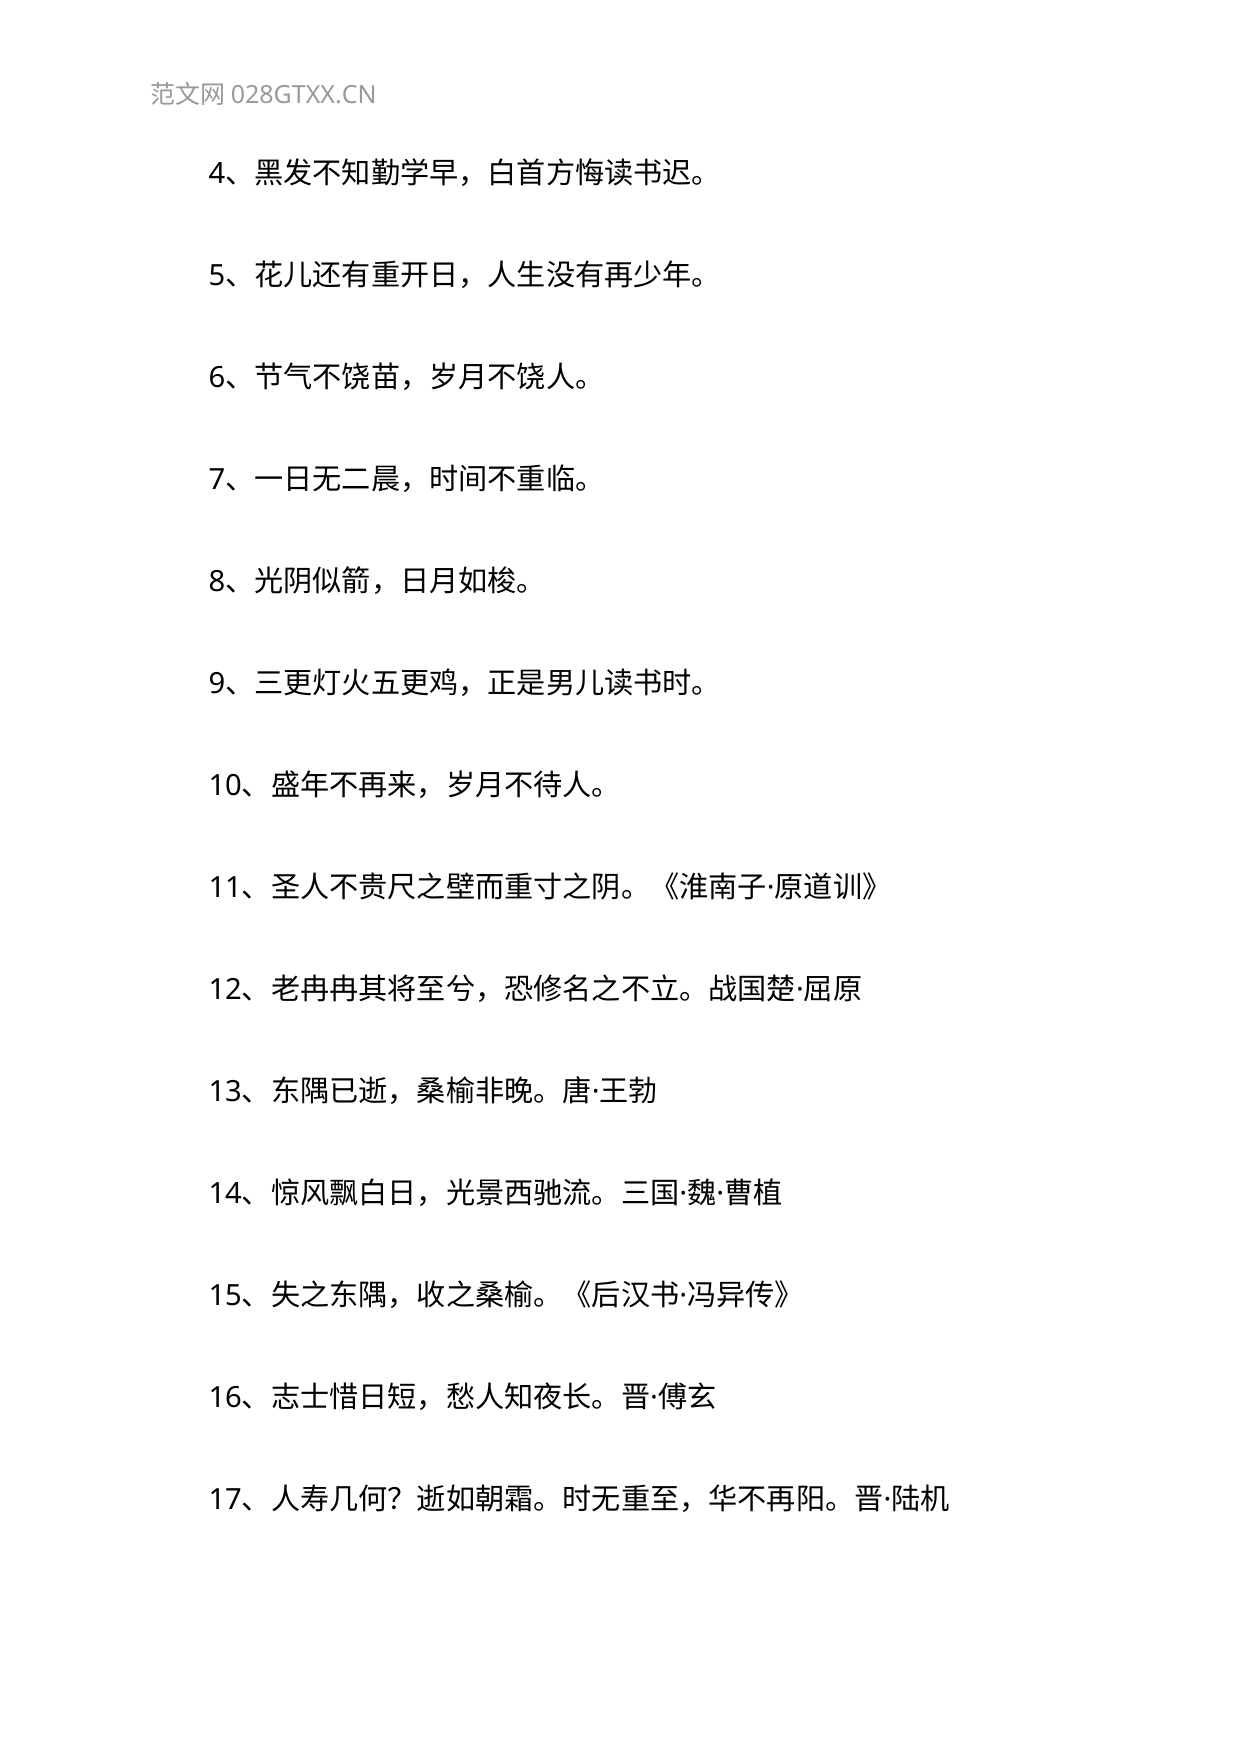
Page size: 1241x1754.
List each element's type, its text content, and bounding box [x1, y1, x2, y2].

text 4、黑发不知勤学早，白首方悔读书迟。 [150, 150, 1090, 192]
text 12、老冉冉其将至兮，恐修名之不立。战国楚·屈原 [150, 966, 1090, 1008]
text 11、圣人不贵尺之壁而重寸之阴。《淮南子·原道训》 [150, 864, 1090, 906]
text 5、花儿还有重开日，人生没有再少年。 [150, 252, 1090, 294]
text 16、志士惜日短，愁人知夜长。晋·傅玄 [150, 1374, 1090, 1416]
text 17、人寿几何？逝如朝霜。时无重至，华不再阳。晋·陆机 [150, 1476, 1090, 1518]
text 6、节气不饶苗，岁月不饶人。 [150, 354, 1090, 396]
text 13、东隅已逝，桑榆非晚。唐·王勃 [150, 1068, 1090, 1110]
text 8、光阴似箭，日月如梭。 [150, 558, 1090, 600]
text 15、失之东隅，收之桑榆。《后汉书·冯异传》 [150, 1272, 1090, 1314]
text 9、三更灯火五更鸡，正是男儿读书时。 [150, 660, 1090, 702]
text 10、盛年不再来，岁月不待人。 [150, 762, 1090, 804]
text 14、惊风飘白日，光景西驰流。三国·魏·曹植 [150, 1170, 1090, 1212]
text 7、一日无二晨，时间不重临。 [150, 456, 1090, 498]
